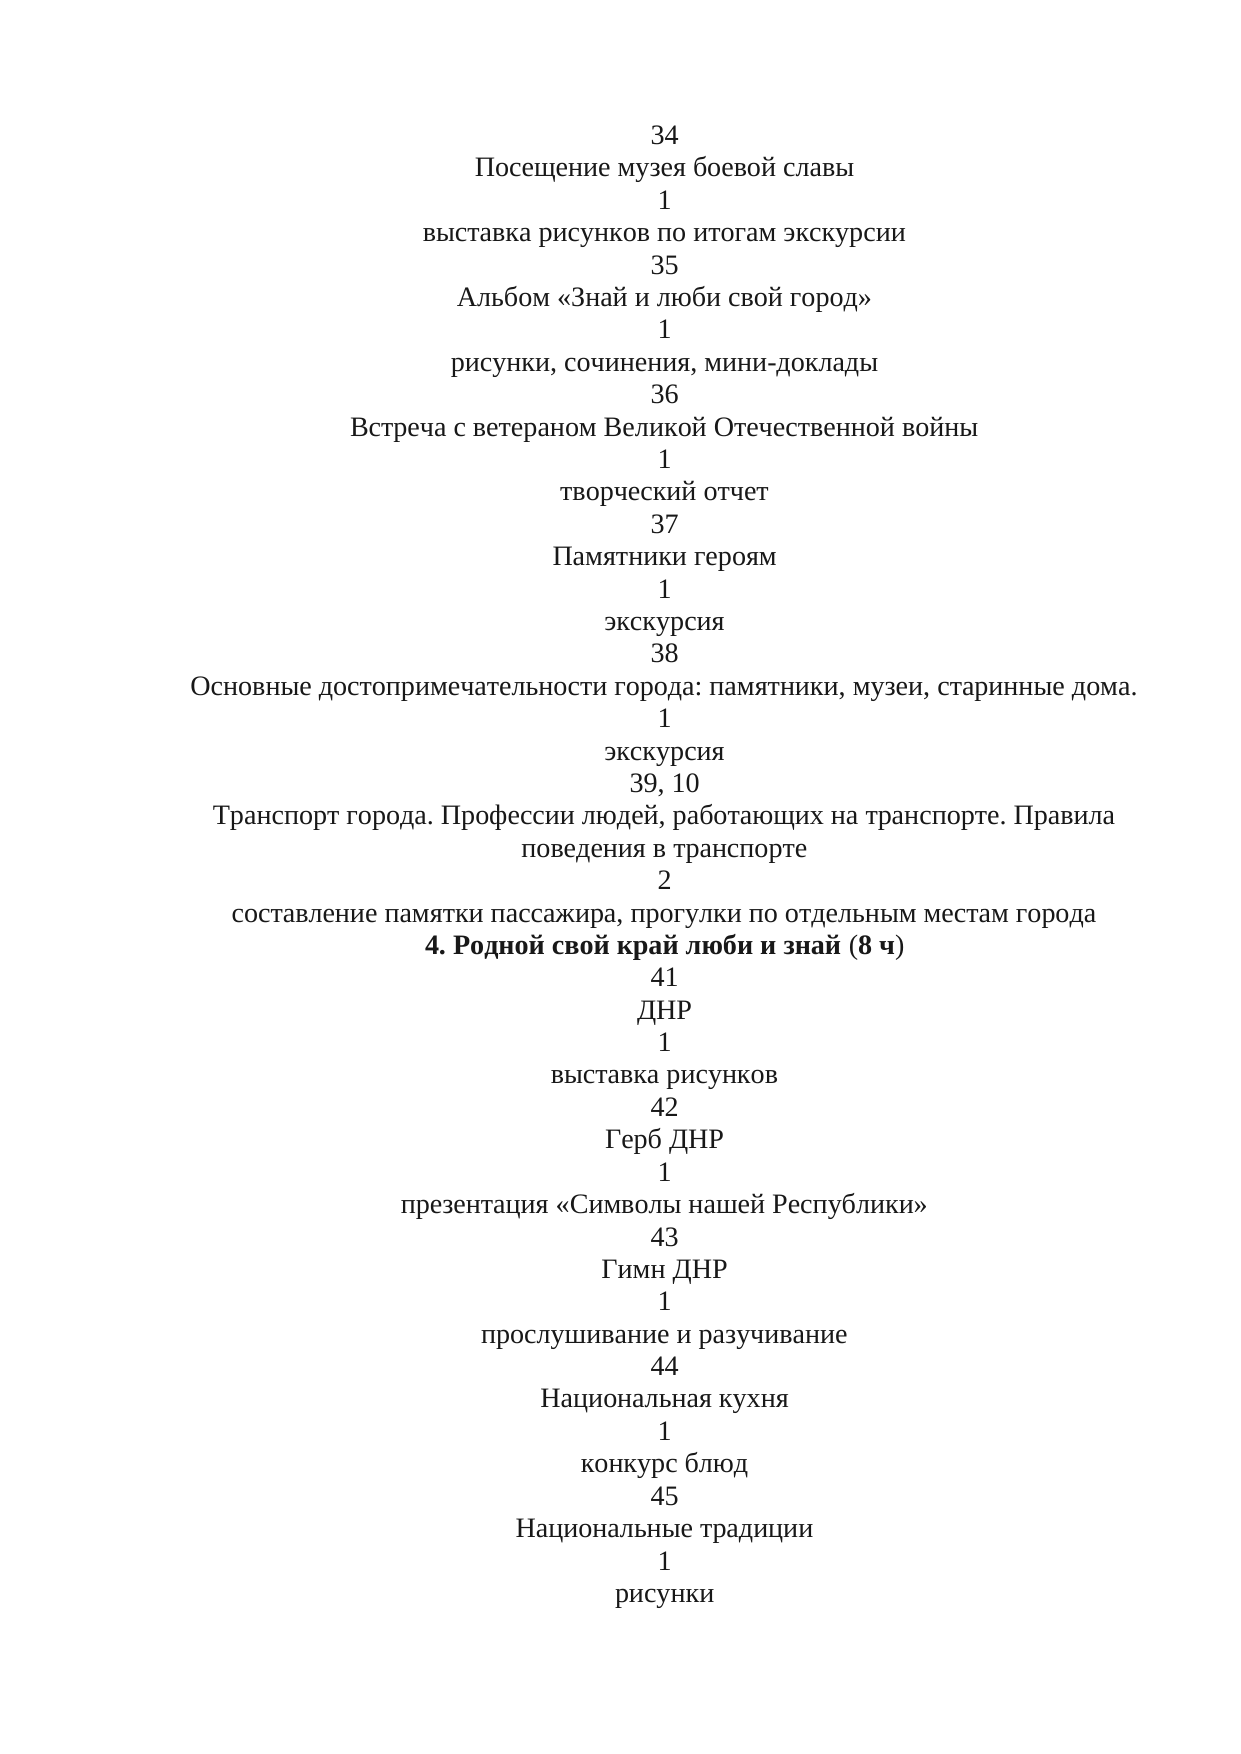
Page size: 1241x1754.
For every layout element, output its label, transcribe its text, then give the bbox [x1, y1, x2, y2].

text рисунки, сочинения, мини-доклады [177, 345, 1152, 377]
text составление памятки пассажира, прогулки по отдельным местам города [177, 896, 1152, 928]
text 45 [177, 1479, 1152, 1511]
text 35 [177, 248, 1152, 280]
text творческий отчет [177, 474, 1152, 507]
text Основные достопримечательности города: памятники, музеи, старинные дома. [177, 669, 1152, 701]
text 1 [177, 701, 1152, 734]
text Герб ДНР [177, 1122, 1152, 1155]
text Встреча с ветераном Великой Отечественной войны [177, 410, 1152, 442]
text 1 [177, 1025, 1152, 1058]
text экскурсия [177, 604, 1152, 636]
text конкурс блюд [177, 1446, 1152, 1479]
text рисунки [177, 1576, 1152, 1608]
text 1 [177, 1155, 1152, 1187]
text Памятники героям [177, 539, 1152, 572]
text 42 [177, 1090, 1152, 1122]
text 2 [177, 863, 1152, 896]
text 4. Родной свой край люби и знай (8 ч) [177, 928, 1152, 960]
text 37 [177, 507, 1152, 539]
text Национальная кухня [177, 1382, 1152, 1414]
text 1 [177, 312, 1152, 345]
text 44 [177, 1349, 1152, 1382]
text 41 [177, 960, 1152, 993]
text 38 [177, 636, 1152, 669]
text 43 [177, 1219, 1152, 1252]
text ДНР [177, 993, 1152, 1025]
text презентация «Символы нашей Республики» [177, 1187, 1152, 1219]
text 1 [177, 442, 1152, 474]
text 1 [177, 183, 1152, 215]
text Гимн ДНР [177, 1252, 1152, 1284]
text Транспорт города. Профессии людей, работающих на транспорте. Правила поведения в транспорте [177, 798, 1152, 863]
text 34 [177, 118, 1152, 151]
text 1 [177, 1284, 1152, 1317]
text Посещение музея боевой славы [177, 151, 1152, 183]
text Альбом «Знай и люби свой город» [177, 280, 1152, 312]
text 39, 10 [177, 766, 1152, 798]
text экскурсия [177, 734, 1152, 766]
text 36 [177, 377, 1152, 410]
text Национальные традиции [177, 1511, 1152, 1543]
text 1 [177, 1543, 1152, 1576]
text 1 [177, 1414, 1152, 1446]
text выставка рисунков [177, 1058, 1152, 1090]
text 1 [177, 572, 1152, 604]
text выставка рисунков по итогам экскурсии [177, 215, 1152, 248]
text прослушивание и разучивание [177, 1317, 1152, 1349]
